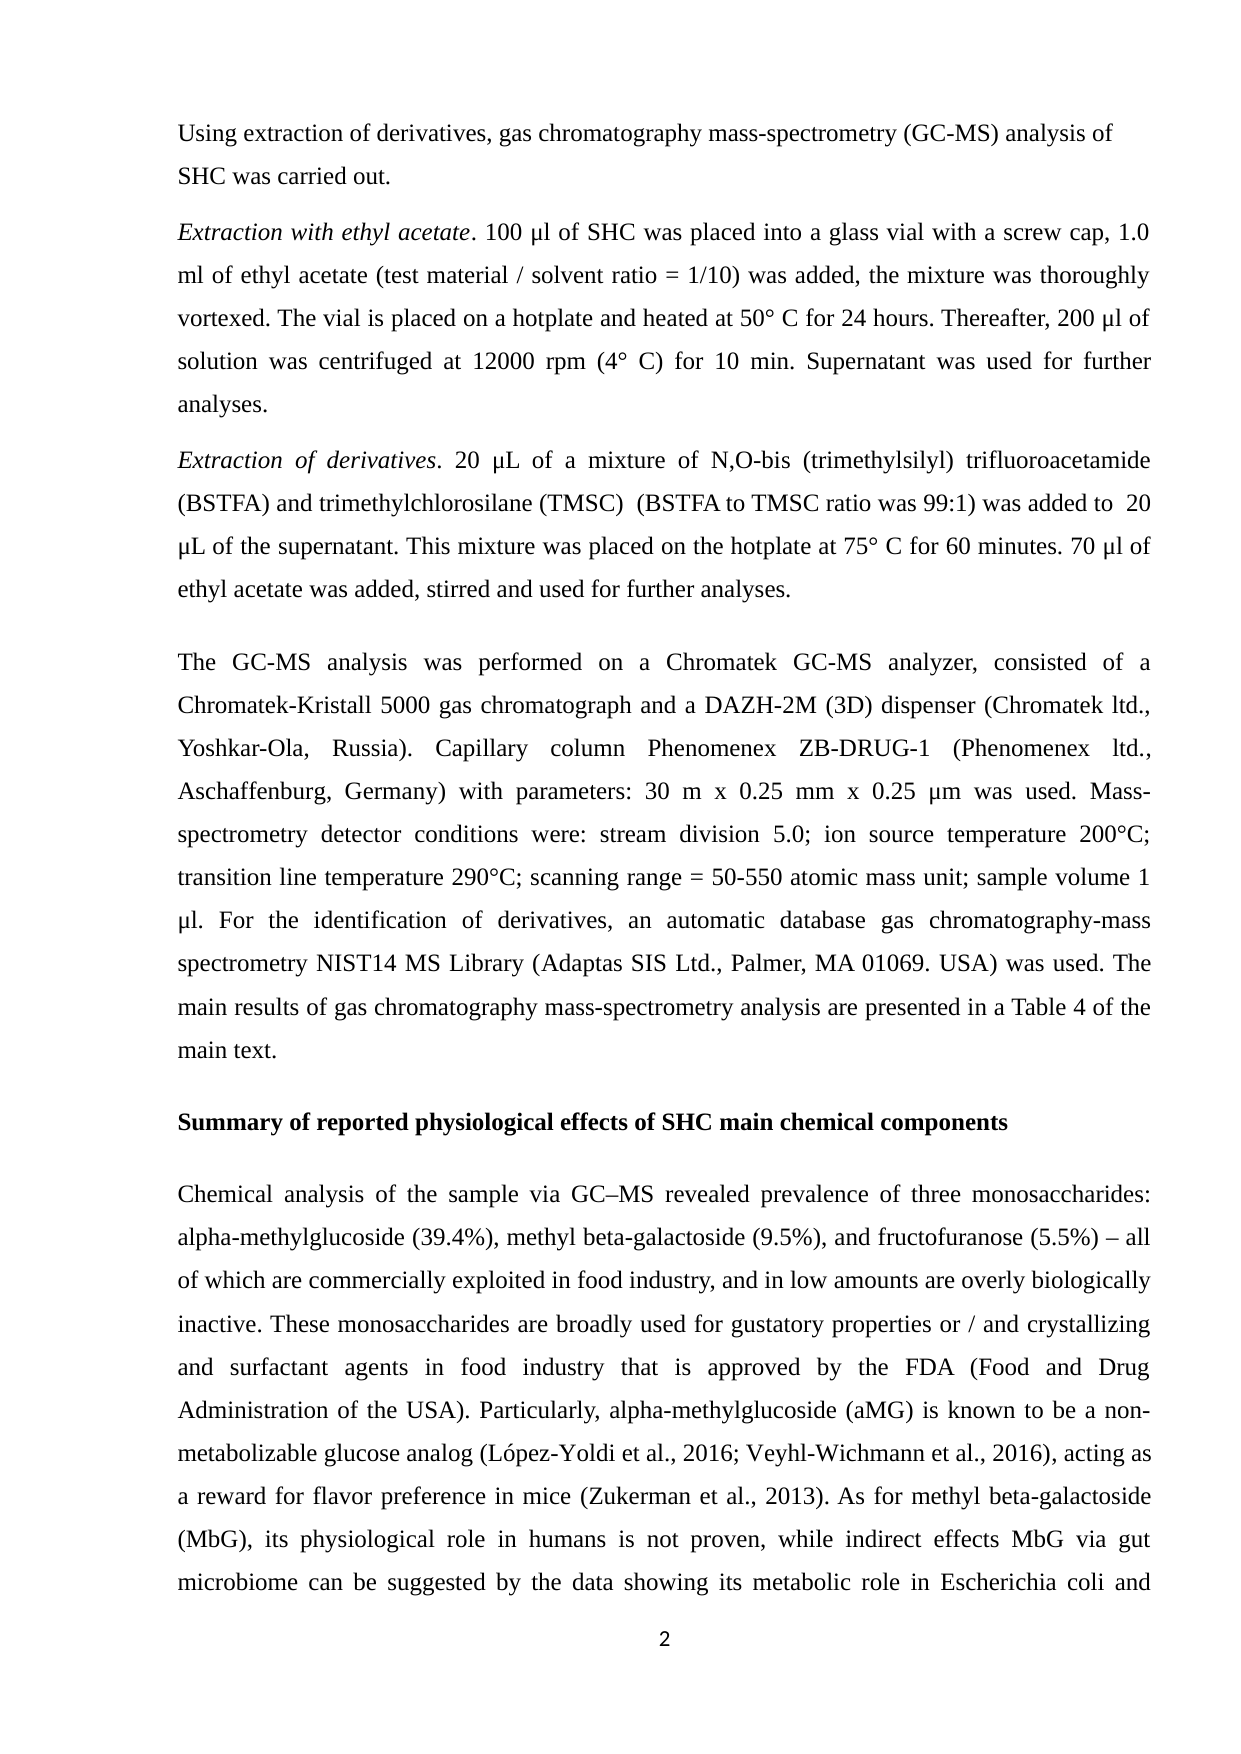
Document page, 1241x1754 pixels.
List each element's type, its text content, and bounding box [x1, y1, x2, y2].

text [177, 1179, 1152, 1596]
text Extraction of derivatives. 20 μL of a mixture of N,O-bis (trimethylsilyl) trifluoroacetamide (BSTFA) and trimethylchlorosilane (TMSC) (BSTFA to TMSC ratio was 99:1) was added to 20 μL of the supernatant. This mixture was placed on the hotplate at 75° C for 60 minutes. 70 μl of ethyl acetate was added, stirred and used for further analyses. [177, 445, 1152, 603]
subtitle Summary of reported physiological effects of SHC main chemical components [177, 1107, 1152, 1136]
text Using extraction of derivatives, gas chromatography mass-spectrometry (GC-MS) analysis of SHC was carried out. [177, 118, 1152, 190]
text Extraction with ethyl acetate. 100 μl of SHC was placed into a glass vial with a screw cap, 1.0 ml of ethyl acetate (test material / solvent ratio = 1/10) was added, the mixture was thoroughly vortexed. The vial is placed on a hotplate and heated at 50° C for 24 hours. Thereafter, 200 μl of solution was centrifuged at 12000 rpm (4° C) for 10 min. Supernatant was used for further analyses. [177, 217, 1152, 418]
text The GC-MS analysis was performed on a Chromatek GC-MS analyzer, consisted of a Chromatek-Kristall 5000 gas chromatograph and a DAZH-2M (3D) dispenser (Chromatek ltd., Yoshkar-Ola, Russia). Capillary column Phenomenex ZB-DRUG-1 (Phenomenex ltd., Aschaffenburg, Germany) with parameters: 30 m x 0.25 mm x 0.25 μm was used. Mass-spectrometry detector conditions were: stream division 5.0; ion source temperature 200°C; transition line temperature 290°С; scanning range = 50-550 atomic mass unit; sample volume 1 μl. For the identification of derivatives, an automatic database gas chromatography-mass spectrometry NIST14 MS Library (Adaptas SIS Ltd., Palmer, MA 01069. USA) was used. The main results of gas chromatography mass-spectrometry analysis are presented in a Table 4 of the main text. [177, 647, 1152, 1063]
